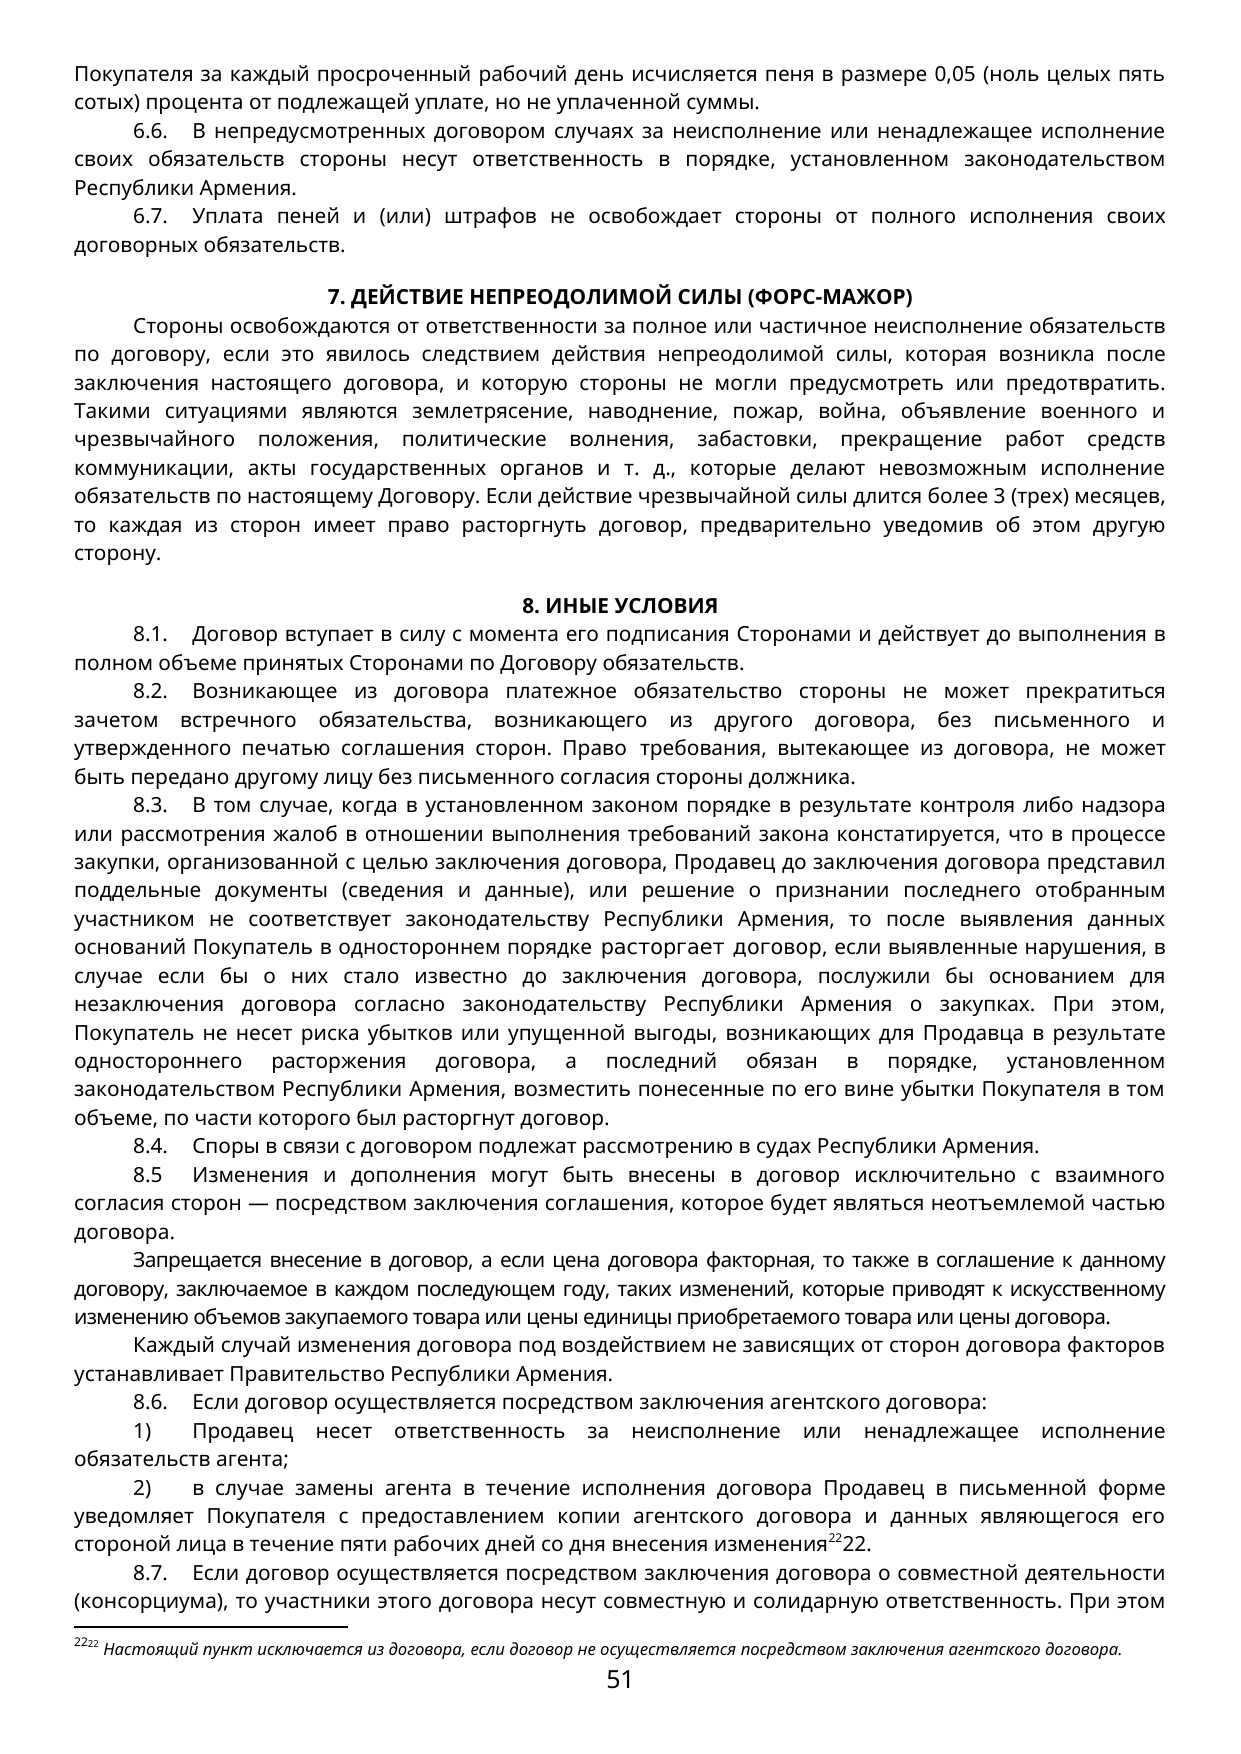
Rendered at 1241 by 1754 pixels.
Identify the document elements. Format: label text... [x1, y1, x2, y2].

text 8.2. Возникающее из договора платежное обязательство стороны не может прекратиться зачетом встречного обязательства, возникающего из другого договора, без письменного и утвержденного печатью соглашения сторон. Право требования, вытекающее из договора, не может быть передано другому лицу без письменного согласия стороны должника. [74, 676, 1167, 790]
text Каждый случай изменения договора под воздействием не зависящих от сторон договора факторов устанавливает Правительство Республики Армения. [74, 1331, 1167, 1387]
text 8. ИНЫЕ УСЛОВИЯ [74, 591, 1167, 619]
text 6.7. Уплата пеней и (или) штрафов не освобождает стороны от полного исполнения своих договорных обязательств. [74, 201, 1167, 258]
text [74, 59, 1167, 116]
text Запрещается внесение в договор, а если цена договора факторная, то также в соглашение к данному договору, заключаемое в каждом последующем году, таких изменений, которые приводят к искусственному изменению объемов закупаемого товара или цены единицы приобретаемого товара или цены договора. [74, 1245, 1167, 1331]
text 2) в случае замены агента в течение исполнения договора Продавец в письменной форме уведомляет Покупателя с предоставлением копии агентского договора и данных являющегося его стороной лица в течение пяти рабочих дней со дня внесения изменения22. [74, 1473, 1167, 1558]
text 8.1. Договор вступает в силу с момента его подписания Сторонами и действует до выполнения в полном объеме принятых Сторонами по Договору обязательств. [74, 619, 1167, 676]
text 6.6. В непредусмотренных договором случаях за неисполнение или ненадлежащее исполнение своих обязательств стороны несут ответственность в порядке, установленном законодательством Республики Армения. [74, 116, 1167, 201]
text 8.3. В том случае, когда в установленном законом порядке в результате контроля либо надзора или рассмотрения жалоб в отношении выполнения требований закона констатируется, что в процессе закупки, организованной с целью заключения договора, Продавец до заключения договора представил поддельные документы (сведения и данные), или решение о признании последнего отобранным участником не соответствует законодательству Республики Армения, то после выявления данных оснований Покупатель в одностороннем порядке расторгает договор, если выявленные нарушения, в случае если бы о них стало известно до заключения договора, послужили бы основанием для незаключения договора согласно законодательству Республики Армения о закупках. При этом, Покупатель не несет риска убытков или упущенной выгоды, возникающих для Продавца в результате одностороннего расторжения договора, а последний обязан в порядке, установленном законодательством Республики Армения, возместить понесенные по его вине убытки Покупателя в том объеме, по части которого был расторгнут договор. [74, 790, 1167, 1131]
text 8.5 Изменения и дополнения могут быть внесены в договор исключительно с взаимного согласия сторон — посредством заключения соглашения, которое будет являться неотъемлемой частью договора. [74, 1160, 1167, 1245]
text 7. ДЕЙСТВИЕ НЕПРЕОДОЛИМОЙ СИЛЫ (ФОРС-МАЖОР) [74, 282, 1167, 311]
text Стороны освобождаются от ответственности за полное или частичное неисполнение обязательств по договору, если это явилось следствием действия непреодолимой силы, которая возникла после заключения настоящего договора, и которую стороны не могли предусмотреть или предотвратить. Такими ситуациями являются землетрясение, наводнение, пожар, война, объявление военного и чрезвычайного положения, политические волнения, забастовки, прекращение работ средств коммуникации, акты государственных органов и т. д., которые делают невозможным исполнение обязательств по настоящему Договору. Если действие чрезвычайной силы длится более 3 (трех) месяцев, то каждая из сторон имеет право расторгнуть договор, предварительно уведомив об этом другую сторону. [74, 311, 1167, 567]
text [74, 1558, 1167, 1615]
text 8.4. Споры в связи с договором подлежат рассмотрению в судах Республики Армения. [74, 1131, 1167, 1160]
text 8.6. Если договор осуществляется посредством заключения агентского договора: [74, 1387, 1167, 1416]
text 1) Продавец несет ответственность за неисполнение или ненадлежащее исполнение обязательств агента; [74, 1416, 1167, 1473]
